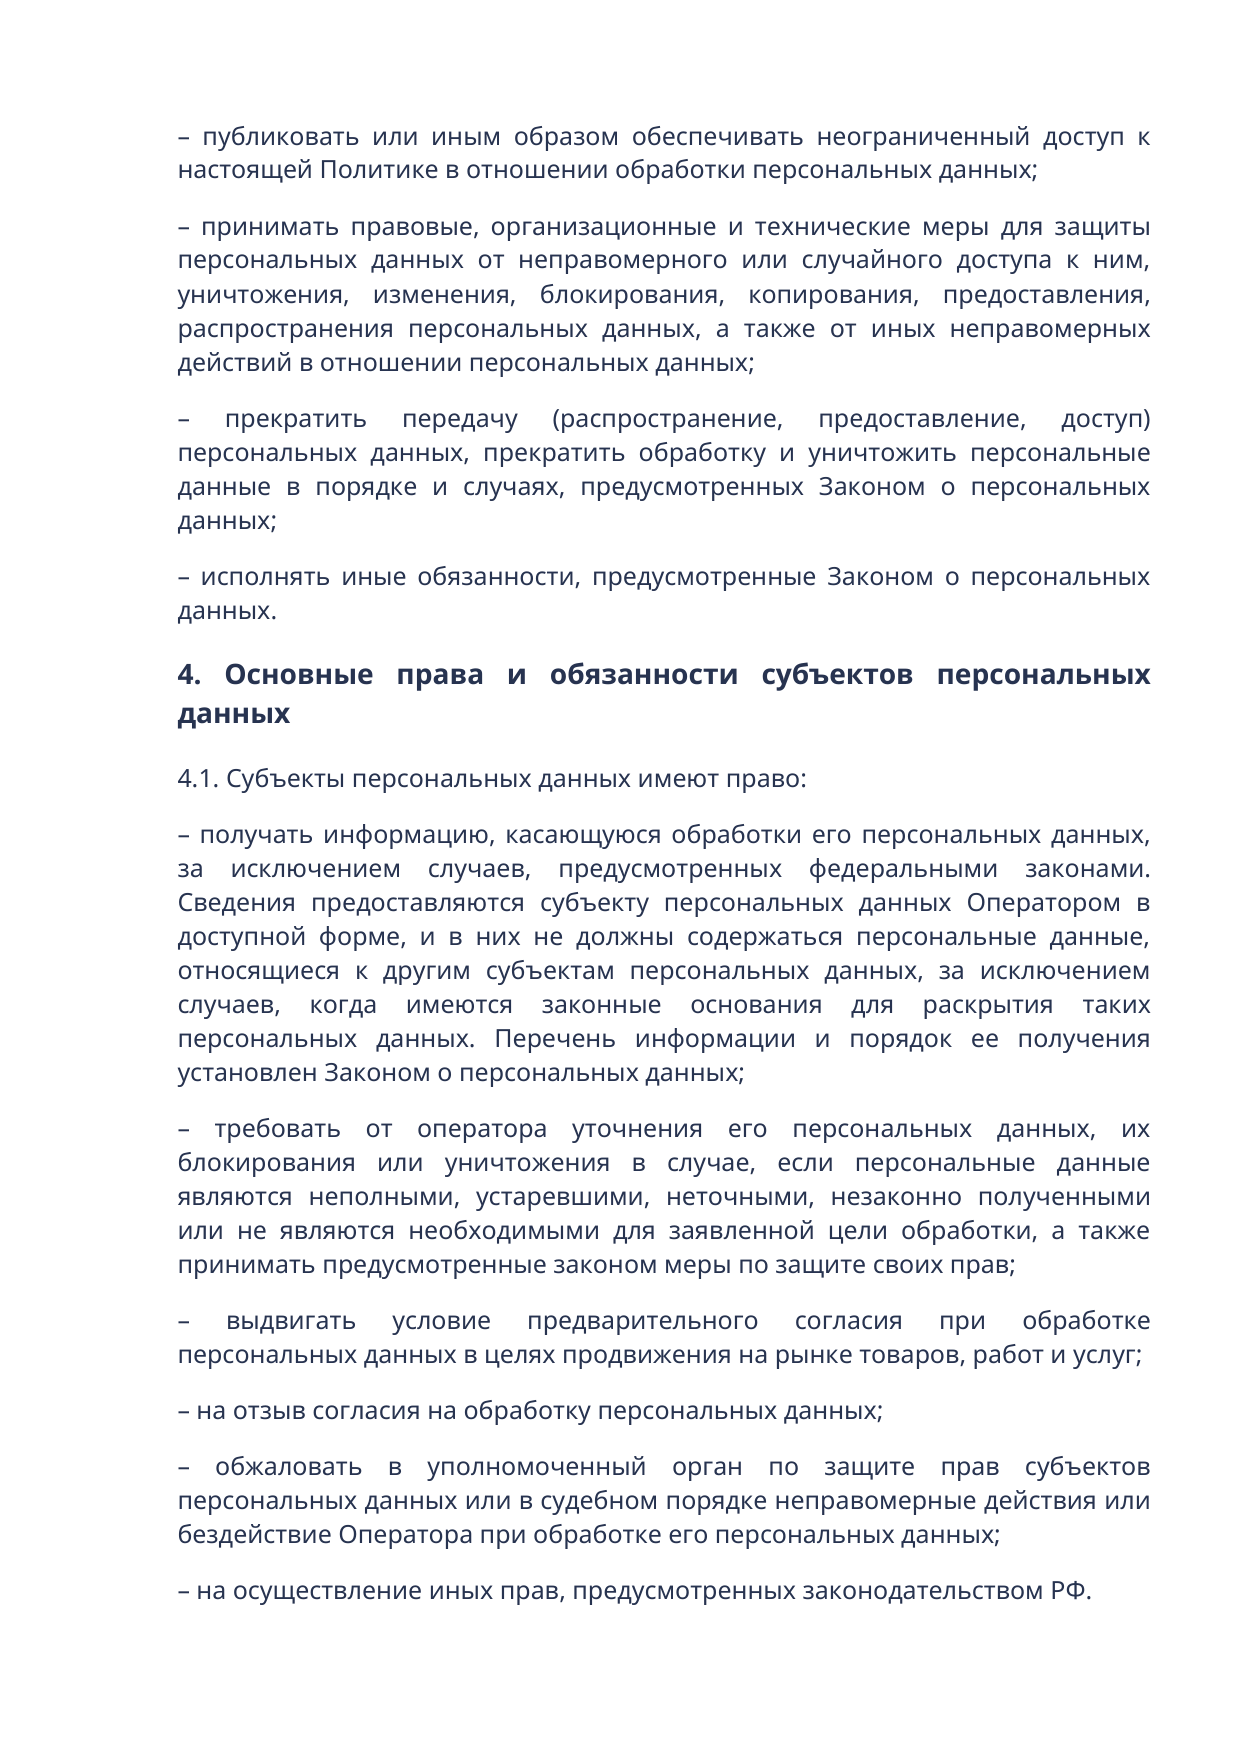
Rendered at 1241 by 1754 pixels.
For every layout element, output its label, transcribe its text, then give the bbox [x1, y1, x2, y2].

text – принимать правовые, организационные и технические меры для защиты персональных данных от неправомерного или случайного доступа к ним, уничтожения, изменения, блокирования, копирования, предоставления, распространения персональных данных, а также от иных неправомерных действий в отношении персональных данных; [177, 208, 1152, 378]
text – прекратить передачу (распространение, предоставление, доступ) персональных данных, прекратить обработку и уничтожить персональные данные в порядке и случаях, предусмотренных Законом о персональных данных; [177, 400, 1152, 537]
text – получать информацию, касающуюся обработки его персональных данных, за исключением случаев, предусмотренных федеральными законами. Сведения предоставляются субъекту персональных данных Оператором в доступной форме, и в них не должны содержаться персональные данные, относящиеся к другим субъектам персональных данных, за исключением случаев, когда имеются законные основания для раскрытия таких персональных данных. Перечень информации и порядок ее получения установлен Законом о персональных данных; [177, 816, 1152, 1089]
text – на отзыв согласия на обработку персональных данных; [177, 1393, 1152, 1427]
text 4. Основные права и обязанности субъектов персональных данных [177, 655, 1152, 731]
text – на осуществление иных прав, предусмотренных законодательством РФ. [177, 1573, 1152, 1607]
text 4.1. Субъекты персональных данных имеют право: [177, 761, 1152, 794]
text – публиковать или иным образом обеспечивать неограниченный доступ к настоящей Политике в отношении обработки персональных данных; [177, 118, 1152, 186]
text – исполнять иные обязанности, предусмотренные Законом о персональных данных. [177, 558, 1152, 627]
text – требовать от оператора уточнения его персональных данных, их блокирования или уничтожения в случае, если персональные данные являются неполными, устаревшими, неточными, незаконно полученными или не являются необходимыми для заявленной цели обработки, а также принимать предусмотренные законом меры по защите своих прав; [177, 1111, 1152, 1281]
text – обжаловать в уполномоченный орган по защите прав субъектов персональных данных или в судебном порядке неправомерные действия или бездействие Оператора при обработке его персональных данных; [177, 1449, 1152, 1551]
text – выдвигать условие предварительного согласия при обработке персональных данных в целях продвижения на рынке товаров, работ и услуг; [177, 1303, 1152, 1371]
